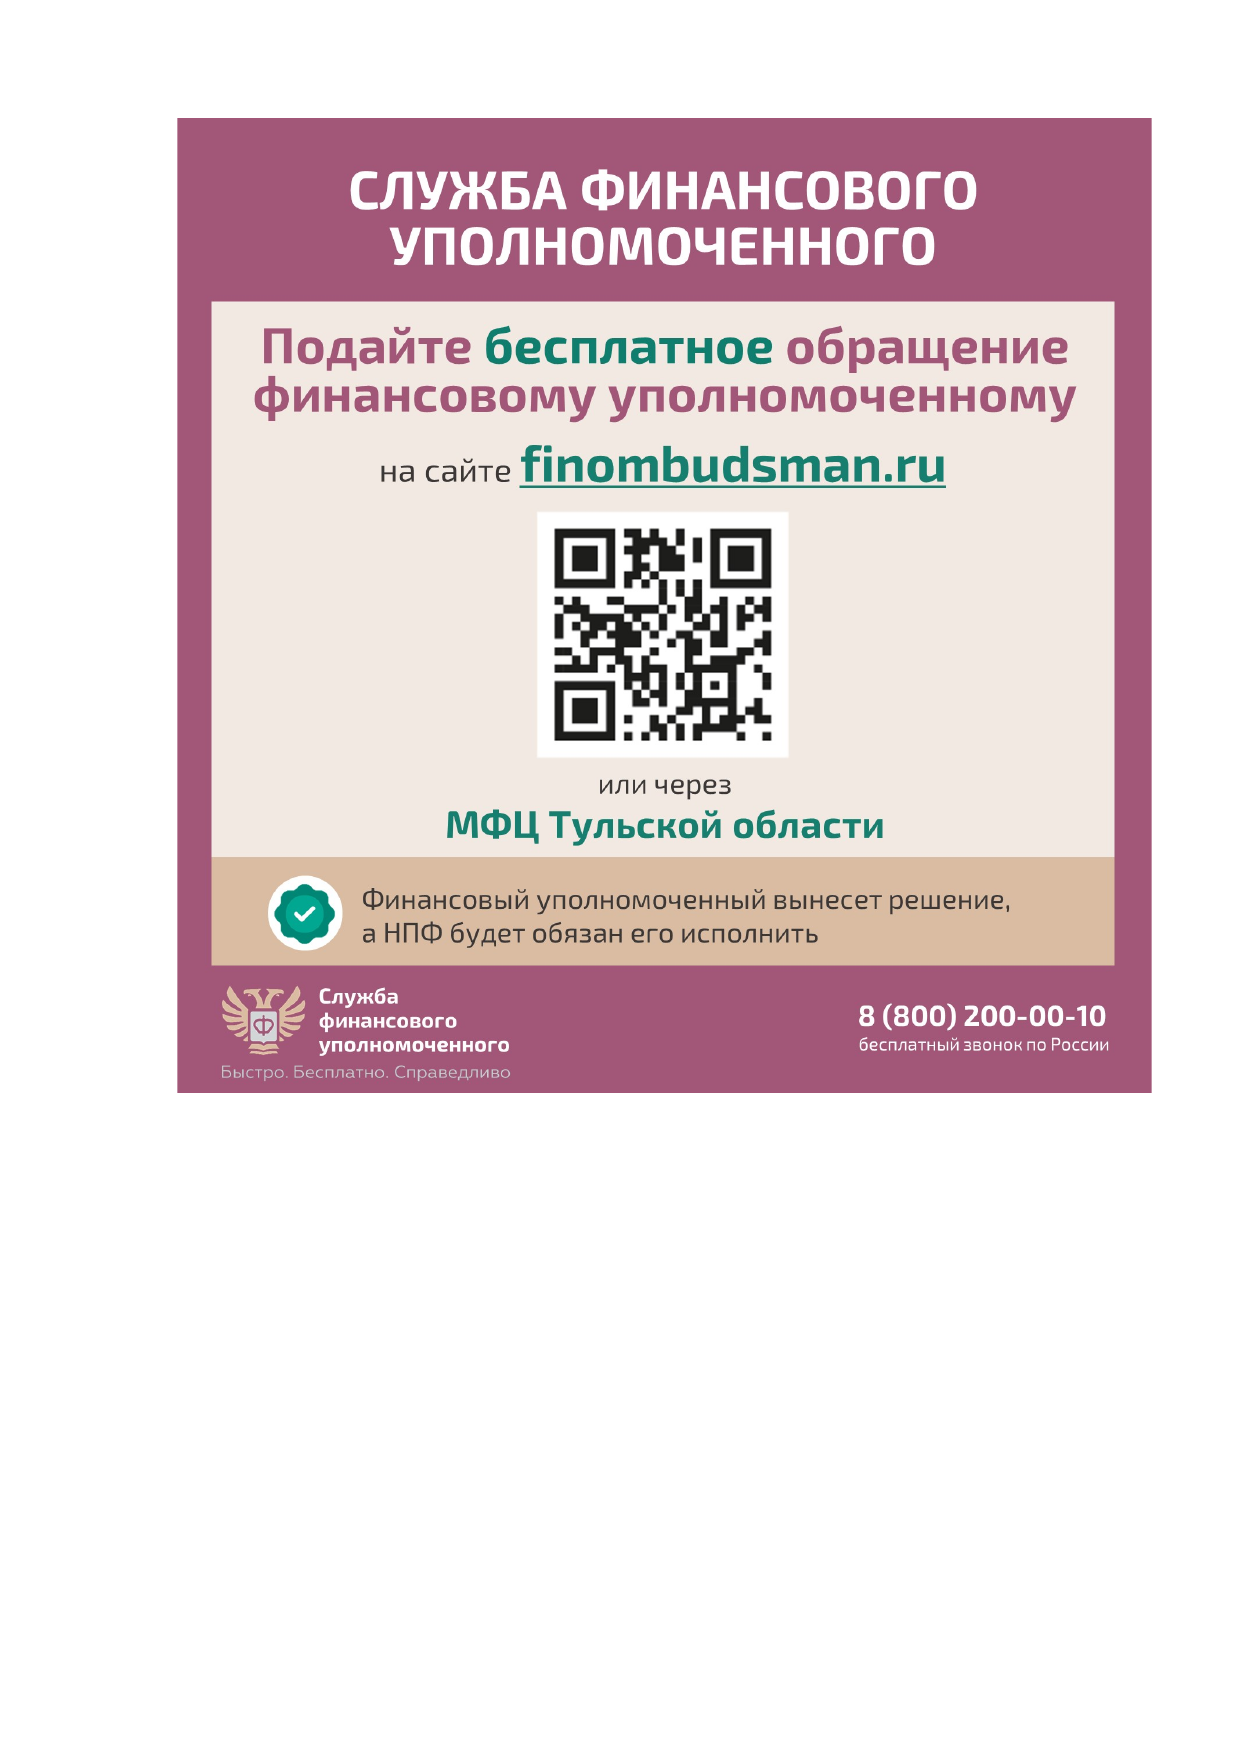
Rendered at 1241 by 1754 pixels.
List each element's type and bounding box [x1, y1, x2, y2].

picture [177, 118, 1152, 1093]
